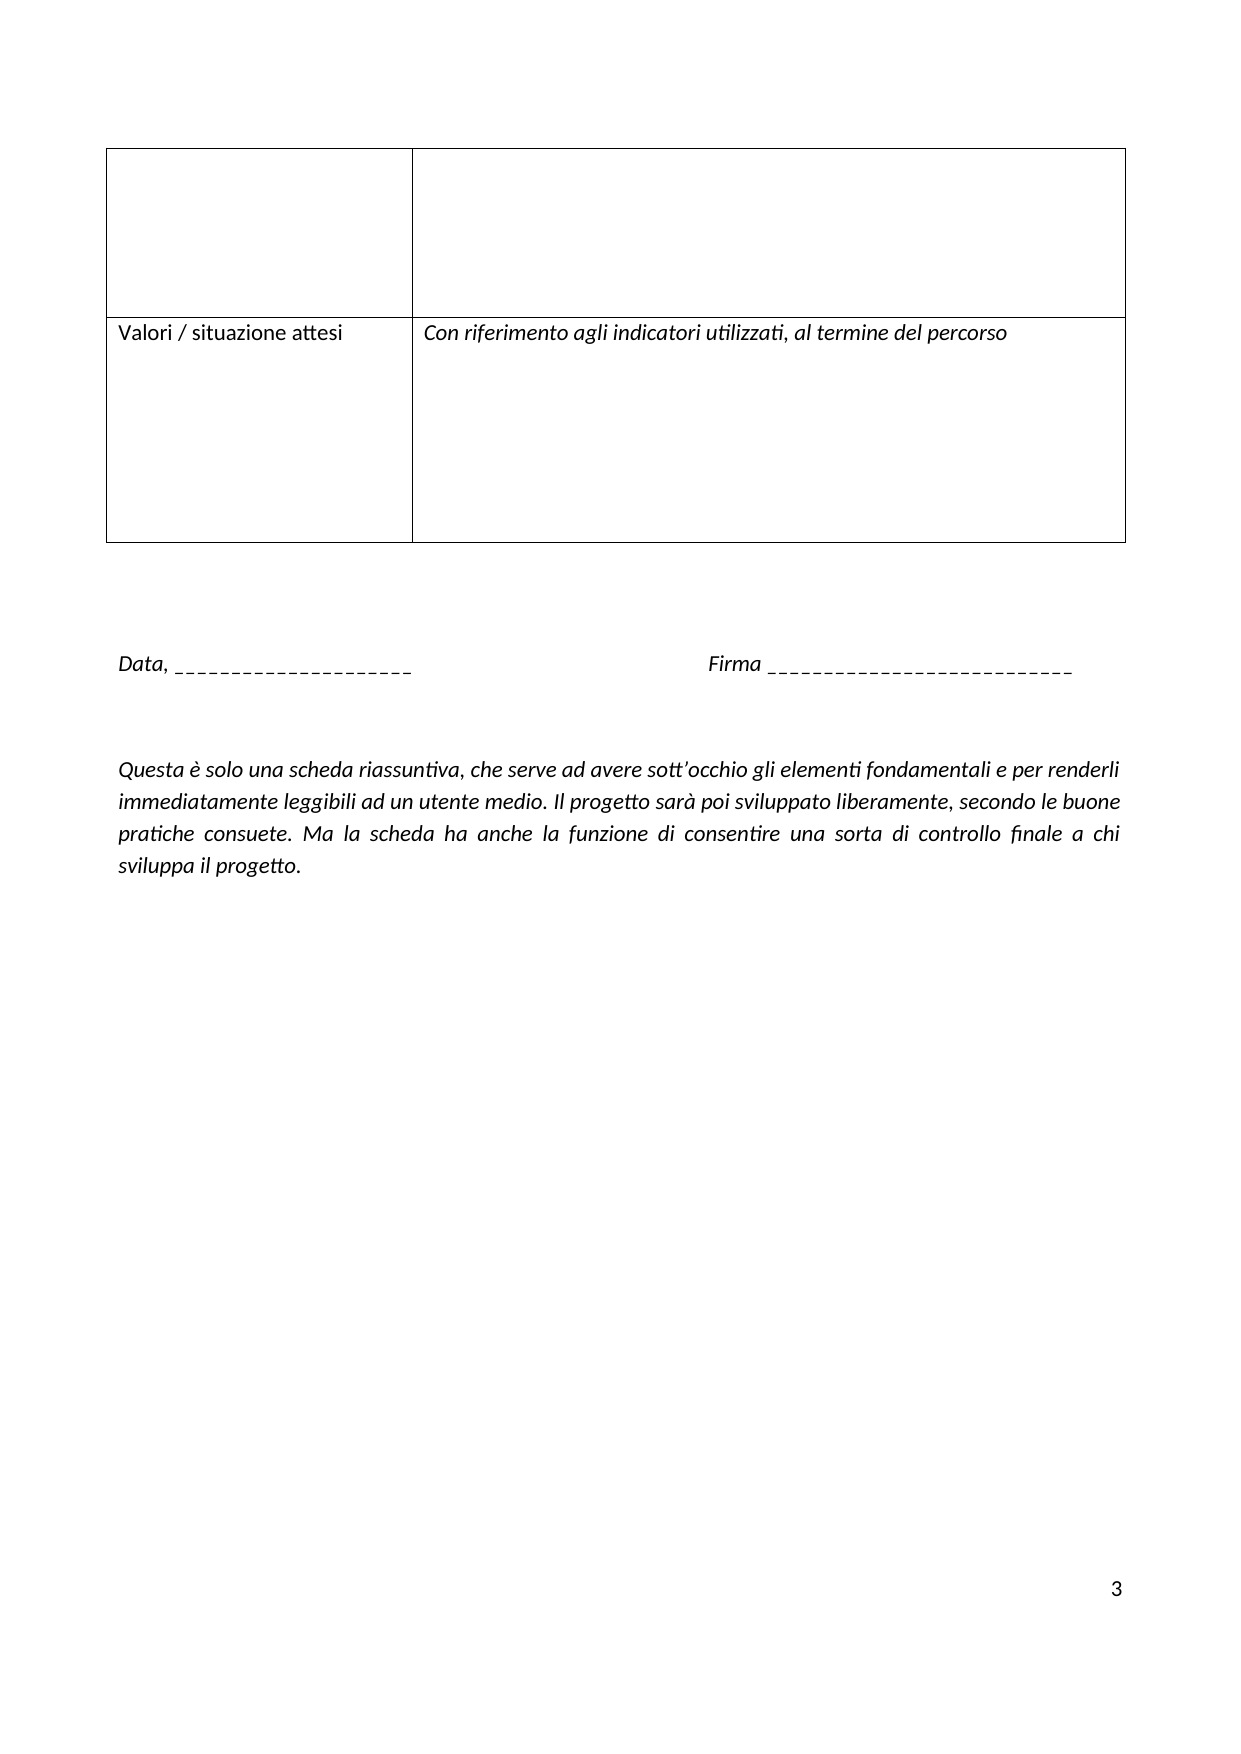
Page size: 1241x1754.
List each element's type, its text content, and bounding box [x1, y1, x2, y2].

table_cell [107, 149, 412, 317]
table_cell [413, 149, 1125, 317]
table_cell Con riferimento agli indicatori utilizzati, al termine del percorso [413, 318, 1125, 542]
table_cell Valori / situazione attesi [107, 318, 412, 542]
text Data, _____________________ Firma ___________________________ [118, 649, 1122, 677]
text Questa è solo una scheda riassuntiva, che serve ad avere sott’occhio gli elementi fondamentali e per renderli immediatamente leggibili ad un utente medio. Il progetto sarà poi sviluppato liberamente, secondo le buone pratiche consuete. Ma la scheda ha anche la funzione di consentire una sorta di controllo finale a chi sviluppa il progetto. [118, 755, 1122, 880]
